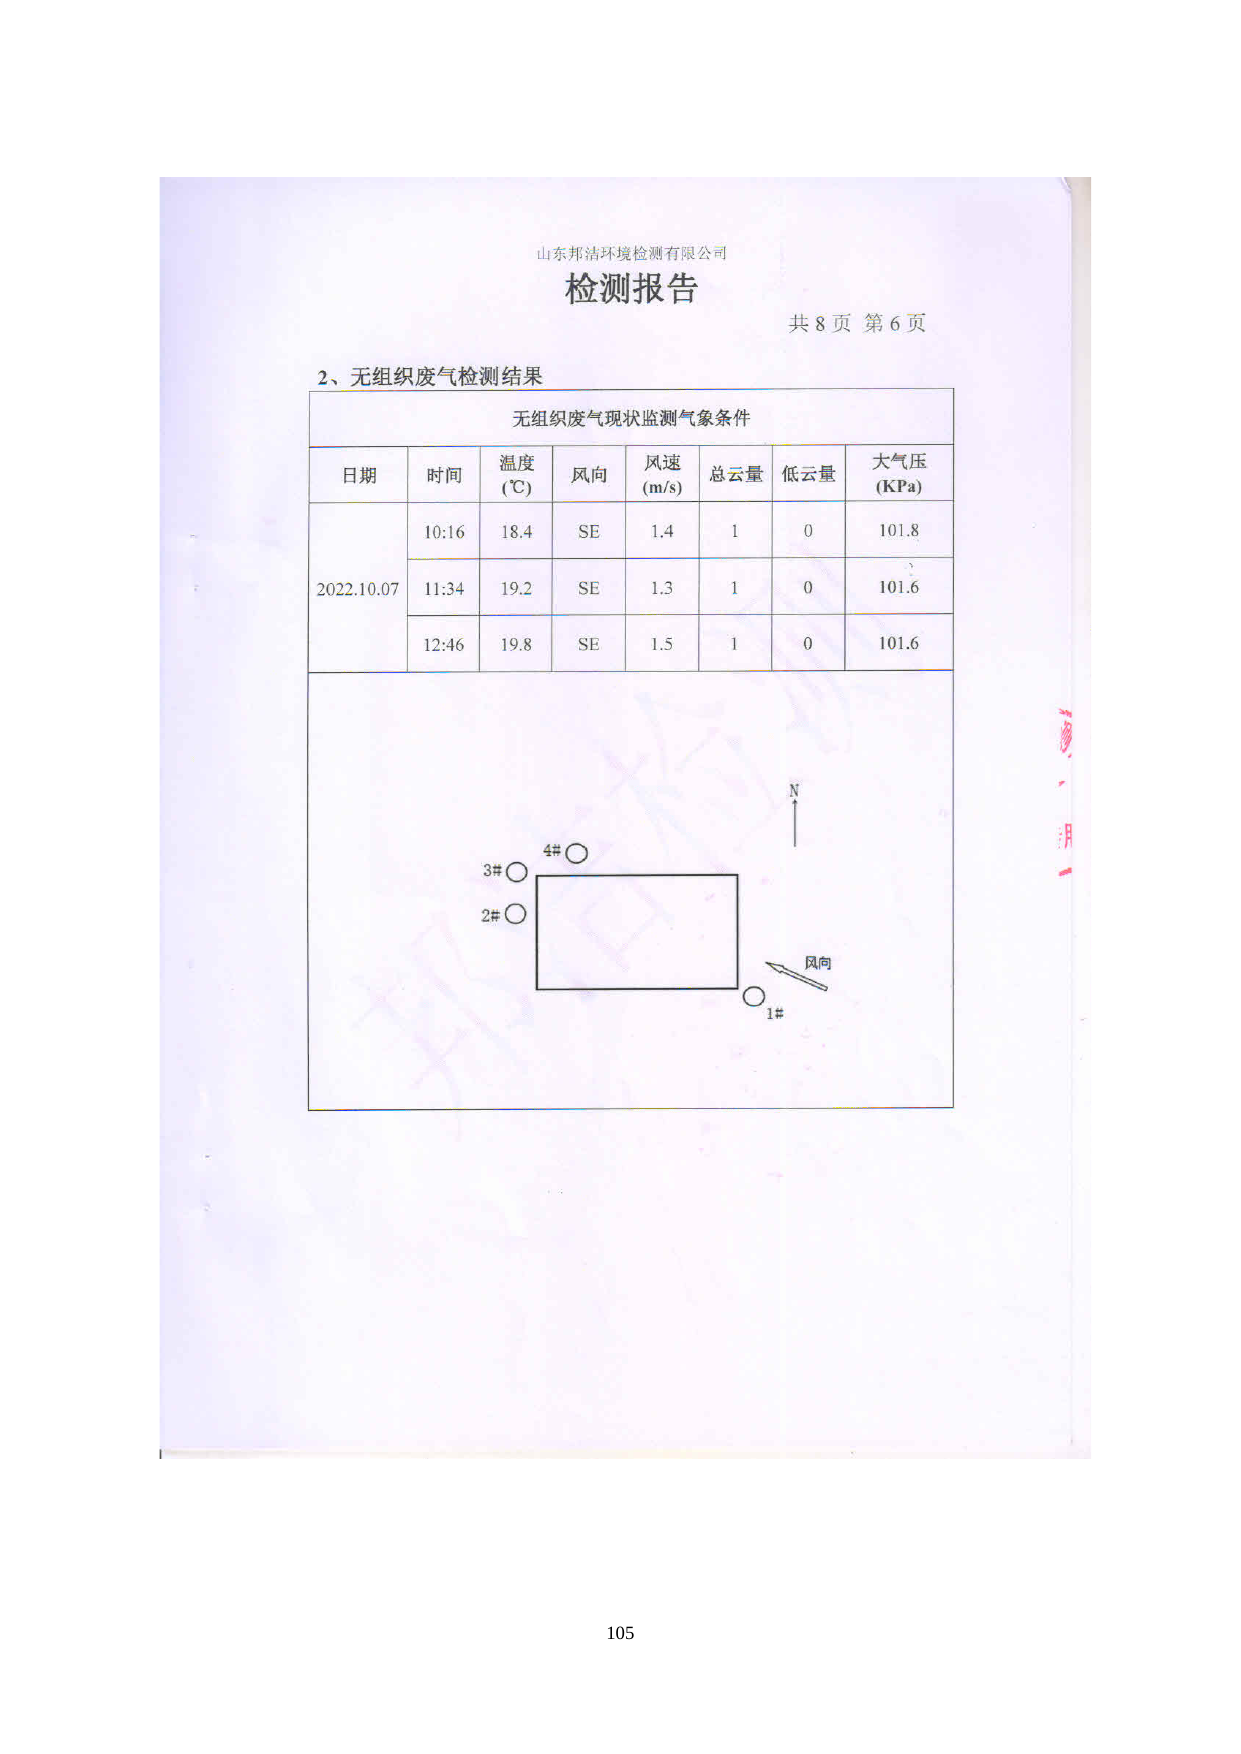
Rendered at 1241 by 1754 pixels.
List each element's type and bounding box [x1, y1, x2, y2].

picture [159, 177, 1092, 1459]
